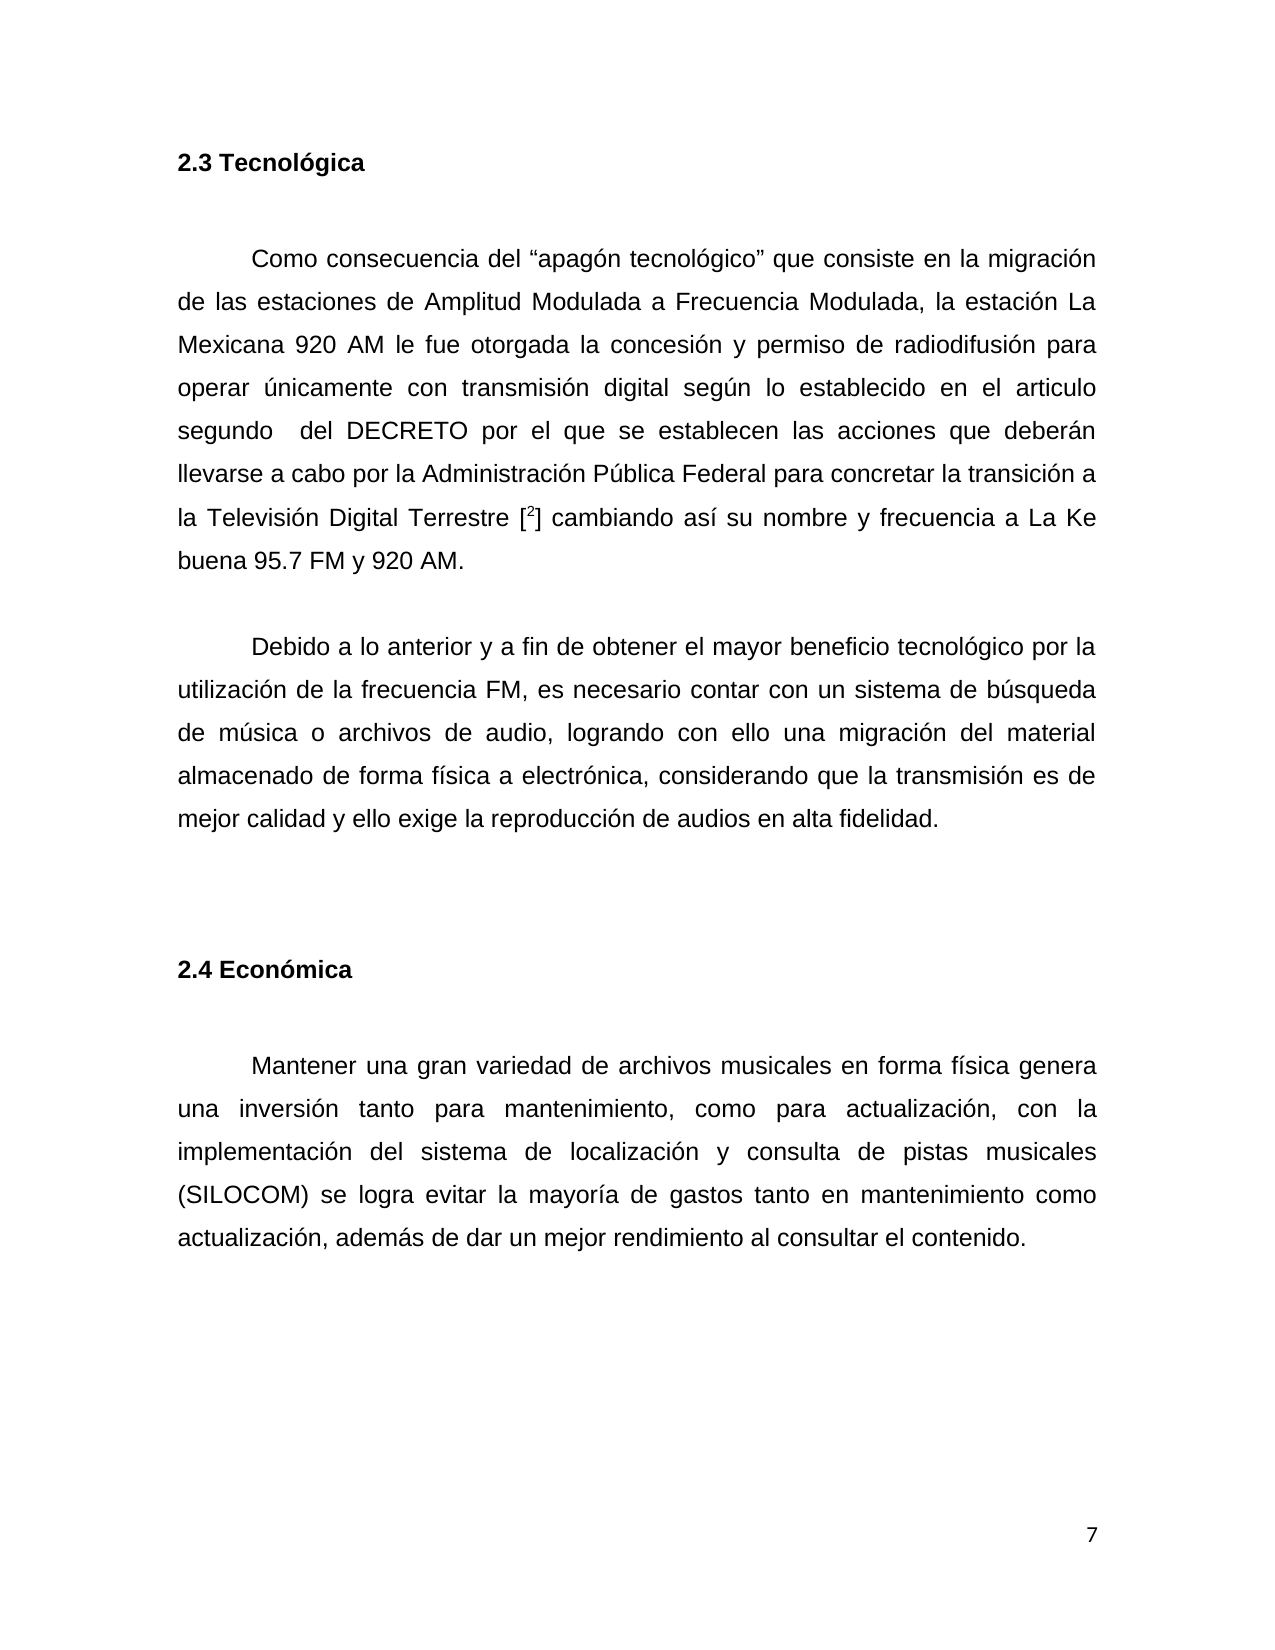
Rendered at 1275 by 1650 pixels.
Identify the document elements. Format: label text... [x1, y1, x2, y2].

list Debido a lo anterior y a fin de obtener el mayor beneficio tecnológico por la utilización de la frecuencia FM, es necesario contar con un sistema de búsqueda de música o archivos de audio, logrando con ello una migración del material almacenado de forma física a electrónica, considerando que la transmisión es de mejor calidad y ello exige la reproducción de audios en alta fidelidad. [177, 632, 1098, 833]
subtitle 2.4 Económica [177, 954, 1098, 983]
list Mantener una gran variedad de archivos musicales en forma física genera una inversión tanto para mantenimiento, como para actualización, con la implementación del sistema de localización y consulta de pistas musicales (SILOCOM) se logra evitar la mayoría de gastos tanto en mantenimiento como actualización, además de dar un mejor rendimiento al consultar el contenido. [177, 1051, 1098, 1252]
list Como consecuencia del “apagón tecnológico” que consiste en la migración de las estaciones de Amplitud Modulada a Frecuencia Modulada, la estación La Mexicana 920 AM le fue otorgada la concesión y permiso de radiodifusión para operar únicamente con transmisión digital según lo establecido en el articulo segundo del DECRETO por el que se establecen las acciones que deberán llevarse a cabo por la Administración Pública Federal para concretar la transición a la Televisión Digital Terrestre [2] cambiando así su nombre y frecuencia a La Ke buena 95.7 FM y 920 AM. [177, 244, 1098, 574]
subtitle 2.3 Tecnológica [177, 148, 1098, 176]
